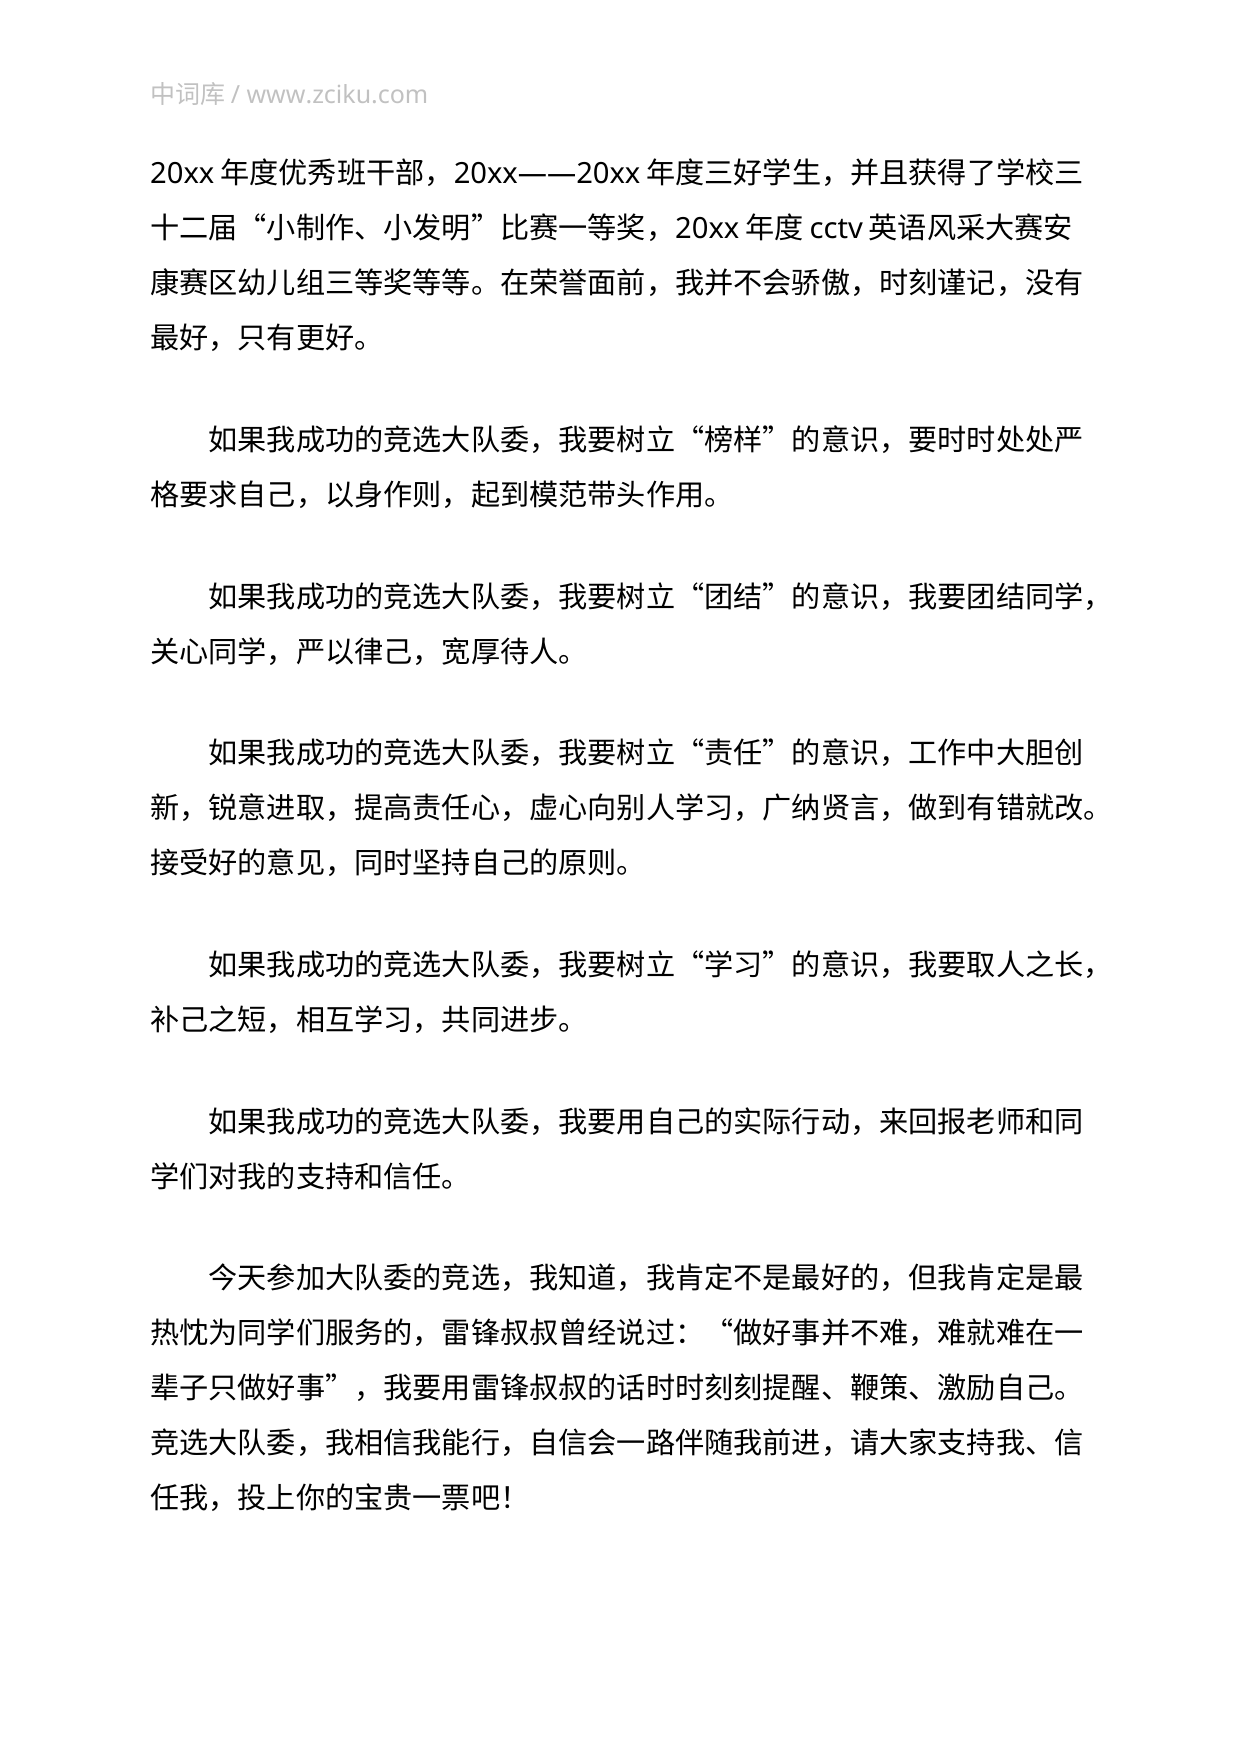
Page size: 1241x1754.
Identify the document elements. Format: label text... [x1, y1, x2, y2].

text 今天参加大队委的竞选，我知道，我肯定不是最好的，但我肯定是最热忱为同学们服务的，雷锋叔叔曾经说过：“做好事并不难，难就难在一辈子只做好事”，我要用雷锋叔叔的话时时刻刻提醒、鞭策、激励自己。竞选大队委，我相信我能行，自信会一路伴随我前进，请大家支持我、信任我，投上你的宝贵一票吧！ [150, 1255, 1090, 1517]
text 如果我成功的竞选大队委，我要树立“榜样”的意识，要时时处处严格要求自己，以身作则，起到模范带头作用。 [150, 417, 1090, 514]
text 如果我成功的竞选大队委，我要树立“团结”的意识，我要团结同学，关心同学，严以律己，宽厚待人。 [150, 573, 1090, 671]
text 如果我成功的竞选大队委，我要树立“学习”的意识，我要取人之长，补己之短，相互学习，共同进步。 [150, 942, 1090, 1039]
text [150, 150, 1090, 357]
text 如果我成功的竞选大队委，我要用自己的实际行动，来回报老师和同学们对我的支持和信任。 [150, 1098, 1090, 1195]
text 如果我成功的竞选大队委，我要树立“责任”的意识，工作中大胆创新，锐意进取，提高责任心，虚心向别人学习，广纳贤言，做到有错就改。接受好的意见，同时坚持自己的原则。 [150, 730, 1090, 882]
